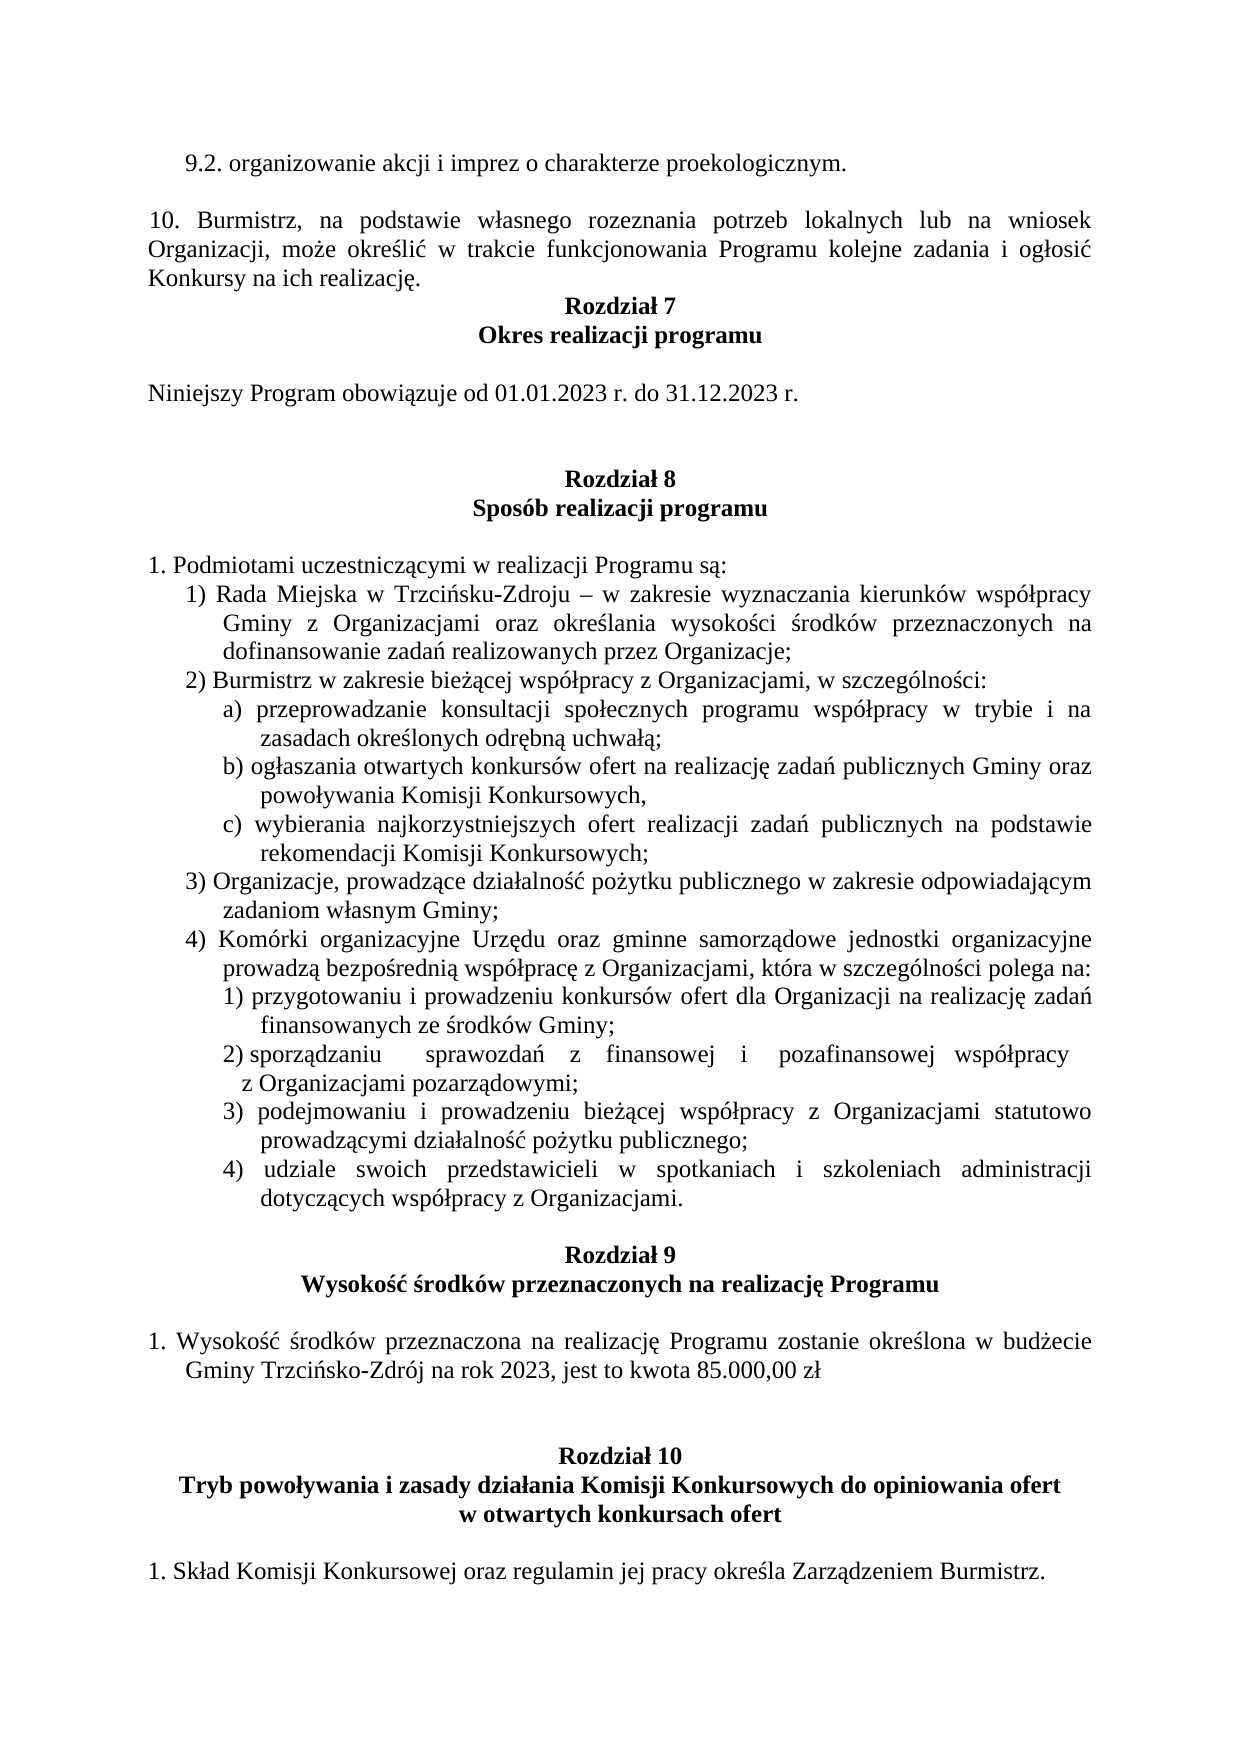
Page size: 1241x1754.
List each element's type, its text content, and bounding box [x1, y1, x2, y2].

text 3) podejmowaniu i prowadzeniu bieżącej współpracy z Organizacjami statutowo prowadzącymi działalność pożytku publicznego; [223, 1096, 1093, 1154]
text 4) udziale swoich przedstawicieli w spotkaniach i szkoleniach administracji dotyczących współpracy z Organizacjami. [223, 1154, 1093, 1211]
text c) wybierania najkorzystniejszych ofert realizacji zadań publicznych na podstawie rekomendacji Komisji Konkursowych; [223, 809, 1093, 866]
text Tryb powoływania i zasady działania Komisji Konkursowych do opiniowania ofert [148, 1470, 1093, 1499]
text b) ogłaszania otwartych konkursów ofert na realizację zadań publicznych Gminy oraz powoływania Komisji Konkursowych, [223, 751, 1093, 809]
text 1. Podmiotami uczestniczącymi w realizacji Programu są: [148, 550, 1093, 579]
text Rozdział 9 [148, 1240, 1093, 1269]
text Okres realizacji programu [148, 320, 1093, 349]
text a) przeprowadzanie konsultacji społecznych programu współpracy w trybie i na zasadach określonych odrębną uchwałą; [223, 694, 1093, 751]
text 1. Wysokość środków przeznaczona na realizację Programu zostanie określona w budżecie Gminy Trzcińsko-Zdrój na rok 2023, jest to kwota 85.000,00 zł [148, 1326, 1093, 1384]
text Niniejszy Program obowiązuje od 01.01.2023 r. do 31.12.2023 r. [148, 378, 1093, 406]
text 1) Rada Miejska w Trzcińsku-Zdroju – w zakresie wyznaczania kierunków współpracy Gminy z Organizacjami oraz określania wysokości środków przeznaczonych na dofinansowanie zadań realizowanych przez Organizacje; [185, 579, 1093, 665]
text z Organizacjami pozarządowymi; [223, 1068, 1093, 1096]
text 2) Burmistrz w zakresie bieżącej współpracy z Organizacjami, w szczególności: [185, 665, 1093, 694]
text Wysokość środków przeznaczonych na realizację Programu [148, 1269, 1093, 1298]
text 10. Burmistrz, na podstawie własnego rozeznania potrzeb lokalnych lub na wniosek Organizacji, może określić w trakcie funkcjonowania Programu kolejne zadania i ogłosić Konkursy na ich realizację. [148, 205, 1093, 291]
text 1) przygotowaniu i prowadzeniu konkursów ofert dla Organizacji na realizację zadań finansowanych ze środków Gminy; [223, 981, 1093, 1039]
text 1. Skład Komisji Konkursowej oraz regulamin jej pracy określa Zarządzeniem Burmistrz. [148, 1556, 1093, 1585]
text 9.2. organizowanie akcji i imprez o charakterze proekologicznym. [185, 148, 1093, 176]
text 3) Organizacje, prowadzące działalność pożytku publicznego w zakresie odpowiadającym zadaniom własnym Gminy; [185, 866, 1093, 924]
text 2) sporządzaniu sprawozdań z finansowej i pozafinansowej współpracy [223, 1039, 1093, 1068]
text 4) Komórki organizacyjne Urzędu oraz gminne samorządowe jednostki organizacyjne prowadzą bezpośrednią współpracę z Organizacjami, która w szczególności polega na: [185, 924, 1093, 981]
text Rozdział 7 [148, 291, 1093, 320]
text w otwartych konkursach ofert [148, 1499, 1093, 1528]
text Sposób realizacji programu [148, 493, 1093, 521]
text Rozdział 8 [148, 464, 1093, 493]
text Rozdział 10 [148, 1441, 1093, 1470]
